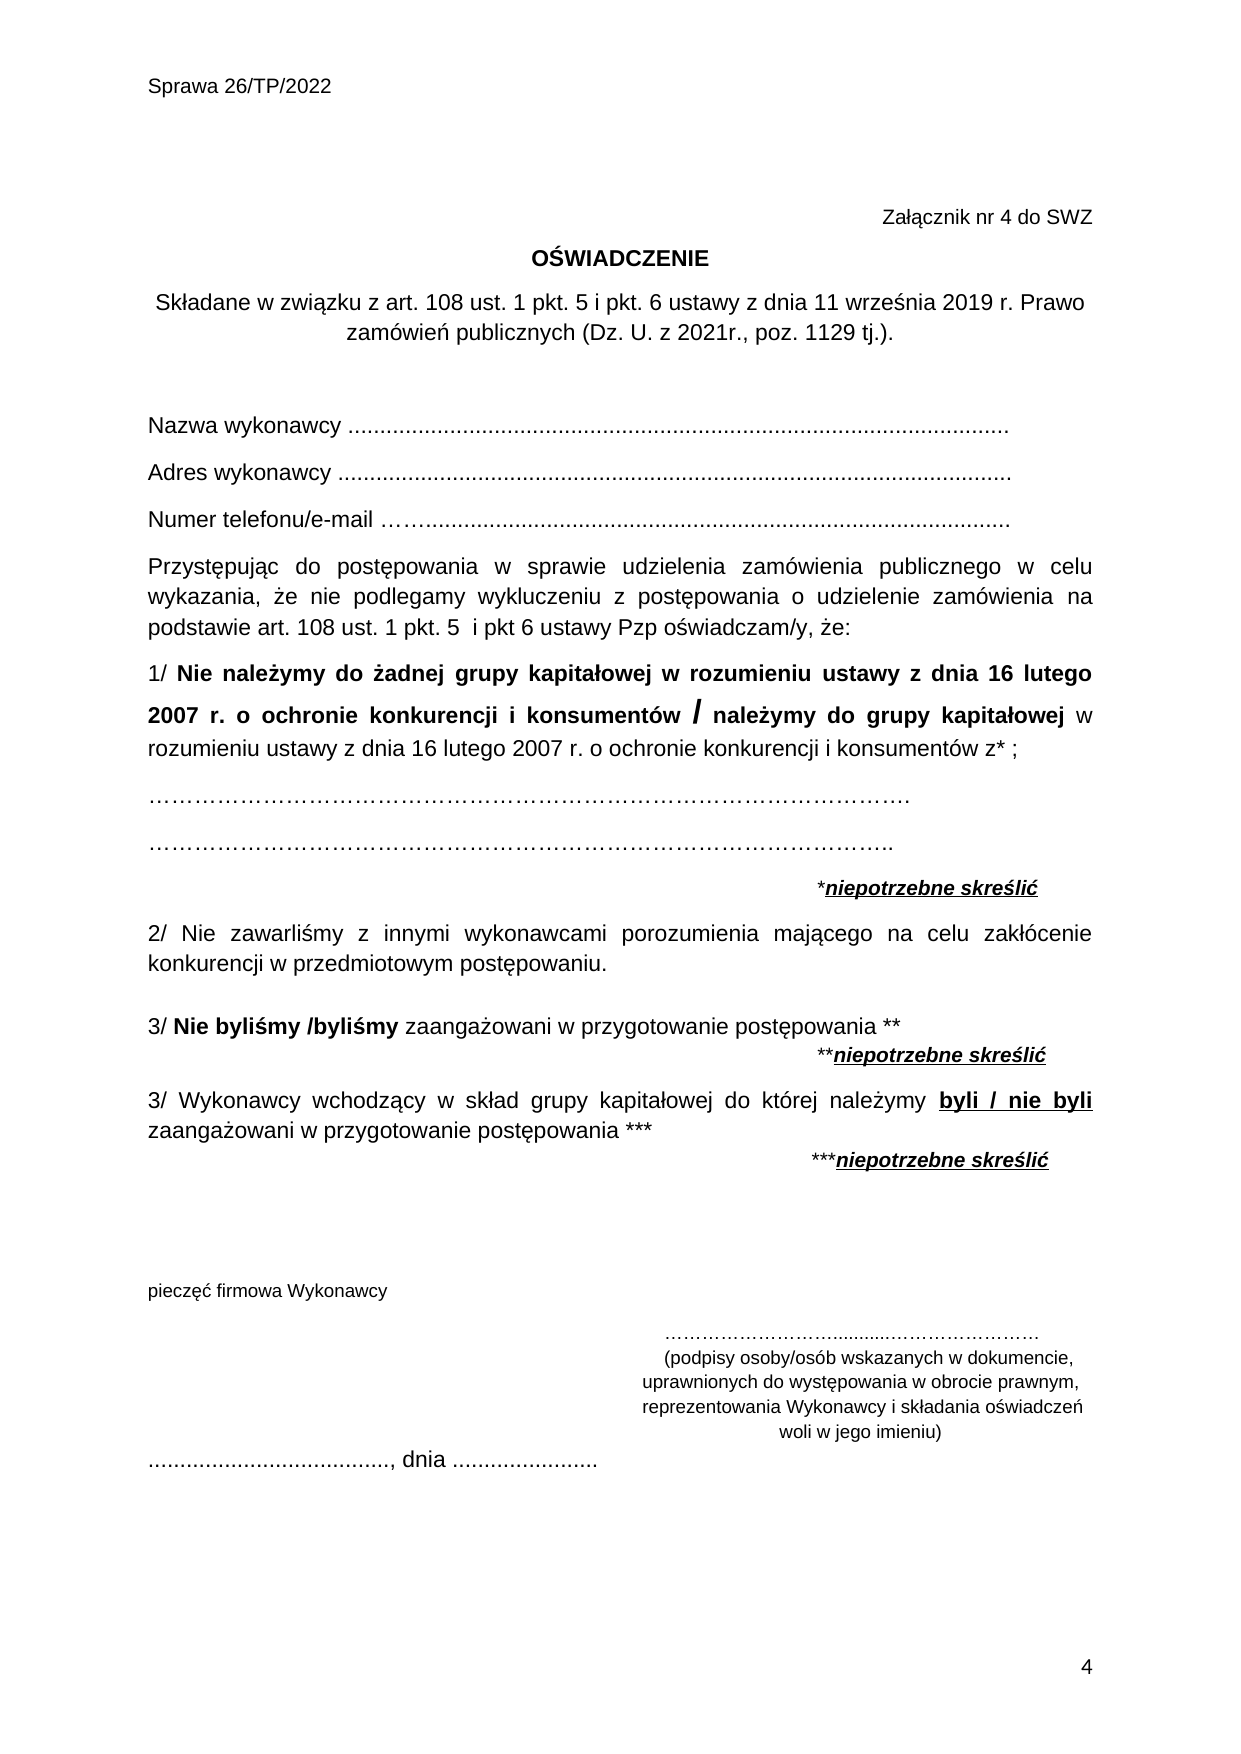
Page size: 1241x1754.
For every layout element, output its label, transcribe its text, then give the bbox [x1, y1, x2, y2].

text *niepotrzebne skreślić [148, 875, 1093, 899]
text ***niepotrzebne skreślić [148, 1148, 1093, 1172]
text Załącznik nr 4 do SWZ [148, 205, 1093, 229]
text reprezentowania Wykonawcy i składania oświadczeń [590, 1396, 1093, 1418]
text Adres wykonawcy .......................................................................................................... [148, 459, 1093, 486]
text Numer telefonu/e-mail ……............................................................................................ [148, 506, 1093, 532]
text 2/ Nie zawarliśmy z innymi wykonawcami porozumienia mającego na celu zakłócenie konkurencji w przedmiotowym postępowaniu. [148, 919, 1093, 976]
text ………………………………………………………………………………………. [148, 782, 1093, 808]
text (podpisy osoby/osób wskazanych w dokumencie, [148, 1346, 1093, 1368]
text **niepotrzebne skreślić [148, 1043, 1093, 1067]
text …………………………………………………………………………………….. [148, 828, 1093, 855]
text woli w jego imieniu) [738, 1421, 1093, 1442]
text ......................................, dnia ....................... [148, 1446, 1093, 1472]
text 3/ Wykonawcy wchodzący w skład grupy kapitałowej do której należymy byli / nie byli zaangażowani w przygotowanie postępowania *** [148, 1087, 1093, 1144]
text Nazwa wykonawcy ........................................................................................................ [148, 412, 1093, 439]
text 1/ Nie należymy do żadnej grupy kapitałowej w rozumieniu ustawy z dnia 16 lutego 2007 r. o ochronie konkurencji i konsumentów / należymy do grupy kapitałowej w rozumieniu ustawy z dnia 16 lutego 2007 r. o ochronie konkurencji i konsumentów z* ; [148, 660, 1093, 761]
text Składane w związku z art. 108 ust. 1 pkt. 5 i pkt. 6 ustawy z dnia 11 września 2019 r. Prawo zamówień publicznych (Dz. U. z 2021r., poz. 1129 tj.). [148, 288, 1093, 345]
text uprawnionych do występowania w obrocie prawnym, [148, 1371, 1093, 1393]
text Przystępując do postępowania w sprawie udzielenia zamówienia publicznego w celu wykazania, że nie podlegamy wykluczeniu z postępowania o udzielenie zamówienia na podstawie art. 108 ust. 1 pkt. 5 i pkt 6 ustawy Pzp oświadczam/y, że: [148, 553, 1093, 640]
text pieczęć firmowa Wykonawcy [148, 1280, 1093, 1302]
text ………………………...........…………………… [148, 1322, 1093, 1343]
text 3/ Nie byliśmy /byliśmy zaangażowani w przygotowanie postępowania ** [148, 1013, 1093, 1039]
text OŚWIADCZENIE [148, 245, 1093, 272]
